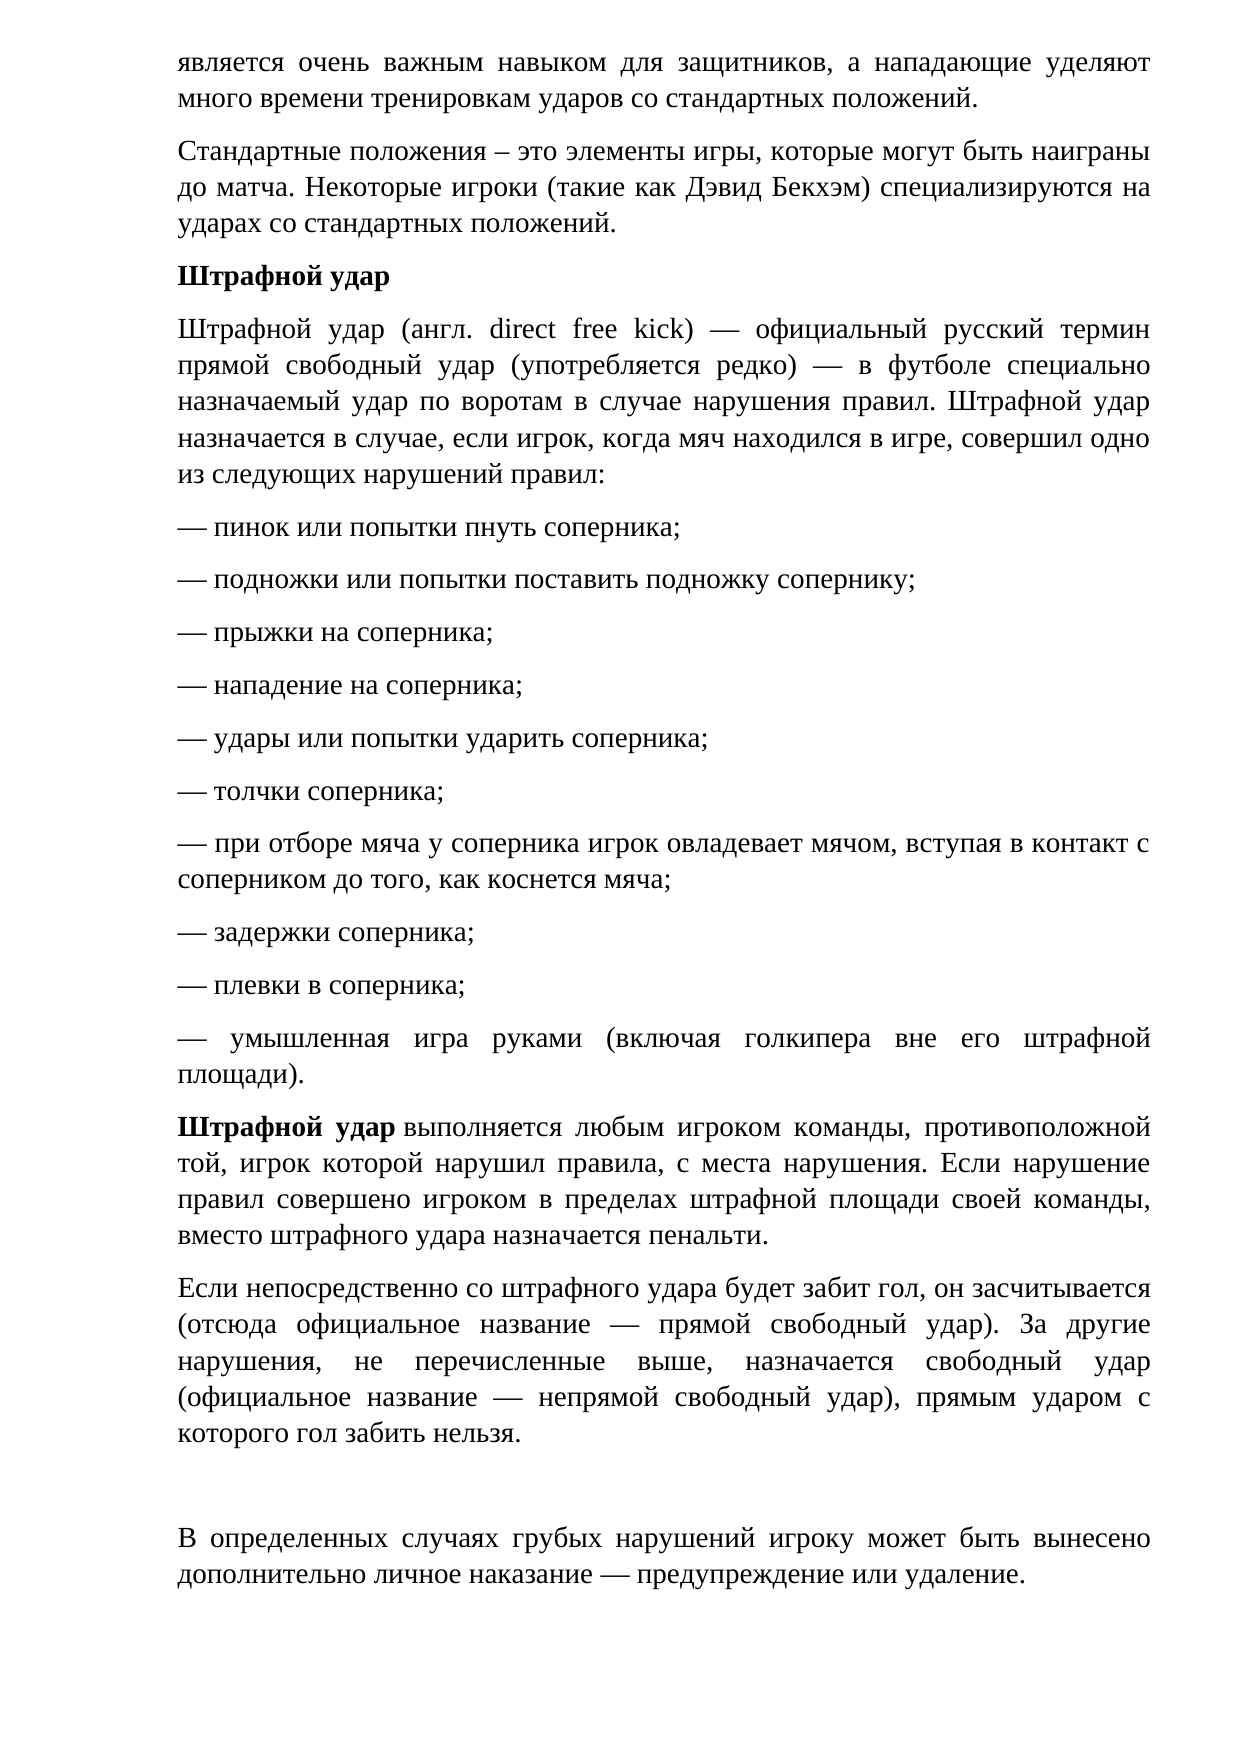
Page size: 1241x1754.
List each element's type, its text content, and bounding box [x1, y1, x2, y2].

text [177, 44, 1152, 114]
text В определенных случаях грубых нарушений игроку может быть вынесено дополнительно личное наказание — предупреждение или удаление. [177, 1521, 1152, 1590]
text — подножки или попытки поставить подножку сопернику; [177, 561, 1152, 595]
text — толчки соперника; [177, 773, 1152, 806]
text — задержки соперника; [177, 914, 1152, 948]
text — умышленная игра руками (включая голкипера вне его штрафной площади). [177, 1020, 1152, 1090]
text — прыжки на соперника; [177, 614, 1152, 648]
text Если непосредственно со штрафного удара будет забит гол, он засчитывается (отсюда официальное название — прямой свободный удар). За другие нарушения, не перечисленные выше, назначается свободный удар (официальное название — непрямой свободный удар), прямым ударом с которого гол забить нельзя. [177, 1270, 1152, 1448]
text Штрафной удар выполняется любым игроком команды, противоположной той, игрок которой нарушил правила, с места нарушения. Если нарушение правил совершено игроком в пределах штрафной площади своей команды, вместо штрафного удара назначается пенальти. [177, 1109, 1152, 1251]
text Стандартные положения – это элементы игры, которые могут быть наиграны до матча. Некоторые игроки (такие как Дэвид Бекхэм) специализируются на ударах со стандартных положений. [177, 133, 1152, 239]
text Штрафной удар (англ. direct free kick) — официальный русский термин прямой свободный удар (употребляется редко) — в футболе специально назначаемый удар по воротам в случае нарушения правил. Штрафной удар назначается в случае, если игрок, когда мяч находился в игре, совершил одно из следующих нарушений правил: [177, 311, 1152, 489]
text — удары или попытки ударить соперника; [177, 720, 1152, 753]
text — пинок или попытки пнуть соперника; [177, 509, 1152, 542]
text — при отборе мяча у соперника игрок овладевает мячом, вступая в контакт с соперником до того, как коснется мяча; [177, 826, 1152, 895]
text Штрафной удар [177, 258, 1152, 292]
text — плевки в соперника; [177, 967, 1152, 1001]
text — нападение на соперника; [177, 667, 1152, 701]
